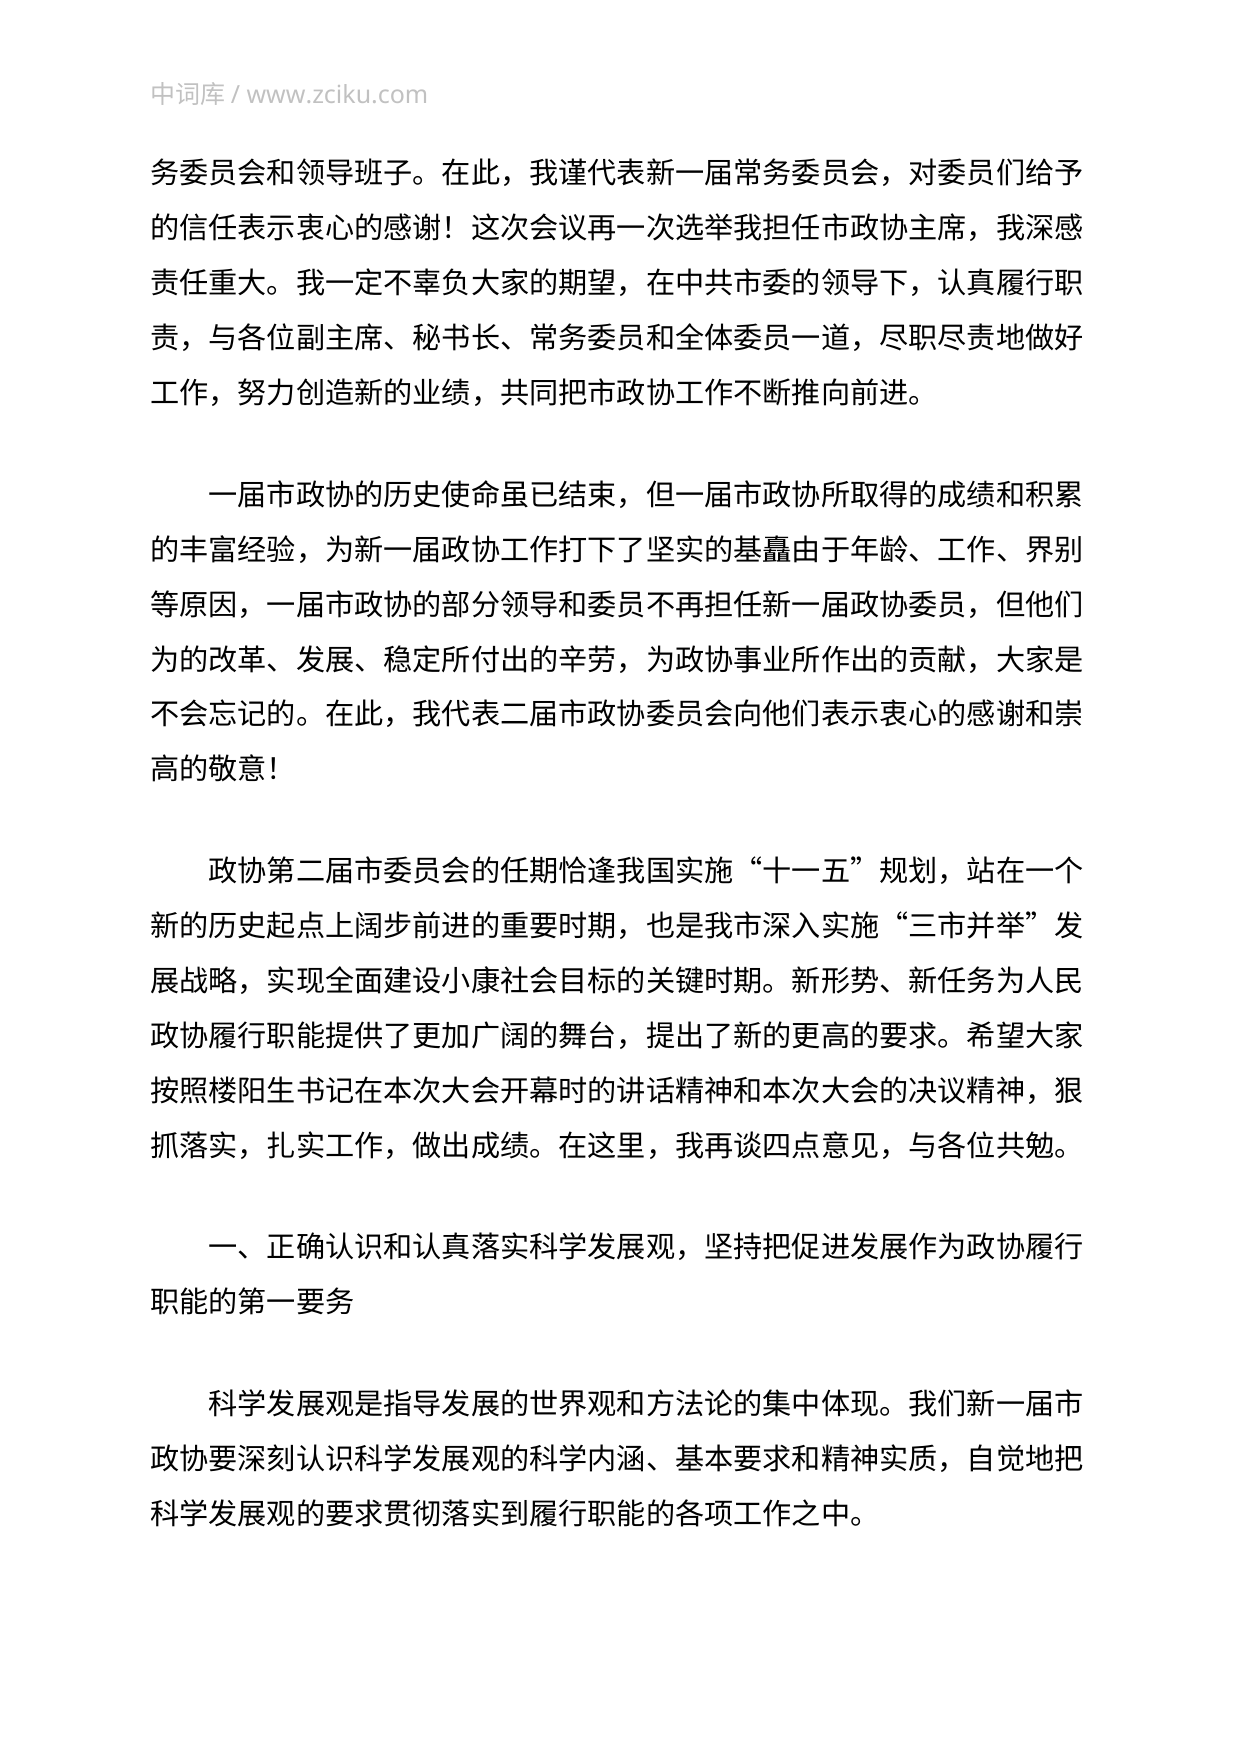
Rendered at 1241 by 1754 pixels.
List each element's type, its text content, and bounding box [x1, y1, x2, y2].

text 科学发展观是指导发展的世界观和方法论的集中体现。我们新一届市政协要深刻认识科学发展观的科学内涵、基本要求和精神实质，自觉地把科学发展观的要求贯彻落实到履行职能的各项工作之中。 [150, 1381, 1090, 1533]
text 一、正确认识和认真落实科学发展观，坚持把促进发展作为政协履行职能的第一要务 [150, 1224, 1090, 1321]
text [150, 150, 1090, 412]
text 政协第二届市委员会的任期恰逢我国实施“十一五”规划，站在一个新的历史起点上阔步前进的重要时期，也是我市深入实施“三市并举”发展战略，实现全面建设小康社会目标的关键时期。新形势、新任务为人民政协履行职能提供了更加广阔的舞台，提出了新的更高的要求。希望大家按照楼阳生书记在本次大会开幕时的讲话精神和本次大会的决议精神，狠抓落实，扎实工作，做出成绩。在这里，我再谈四点意见，与各位共勉。 [150, 848, 1090, 1164]
text 一届市政协的历史使命虽已结束，但一届市政协所取得的成绩和积累的丰富经验，为新一届政协工作打下了坚实的基矗由于年龄、工作、界别等原因，一届市政协的部分领导和委员不再担任新一届政协委员，但他们为的改革、发展、稳定所付出的辛劳，为政协事业所作出的贡献，大家是不会忘记的。在此，我代表二届市政协委员会向他们表示衷心的感谢和崇高的敬意！ [150, 471, 1090, 788]
